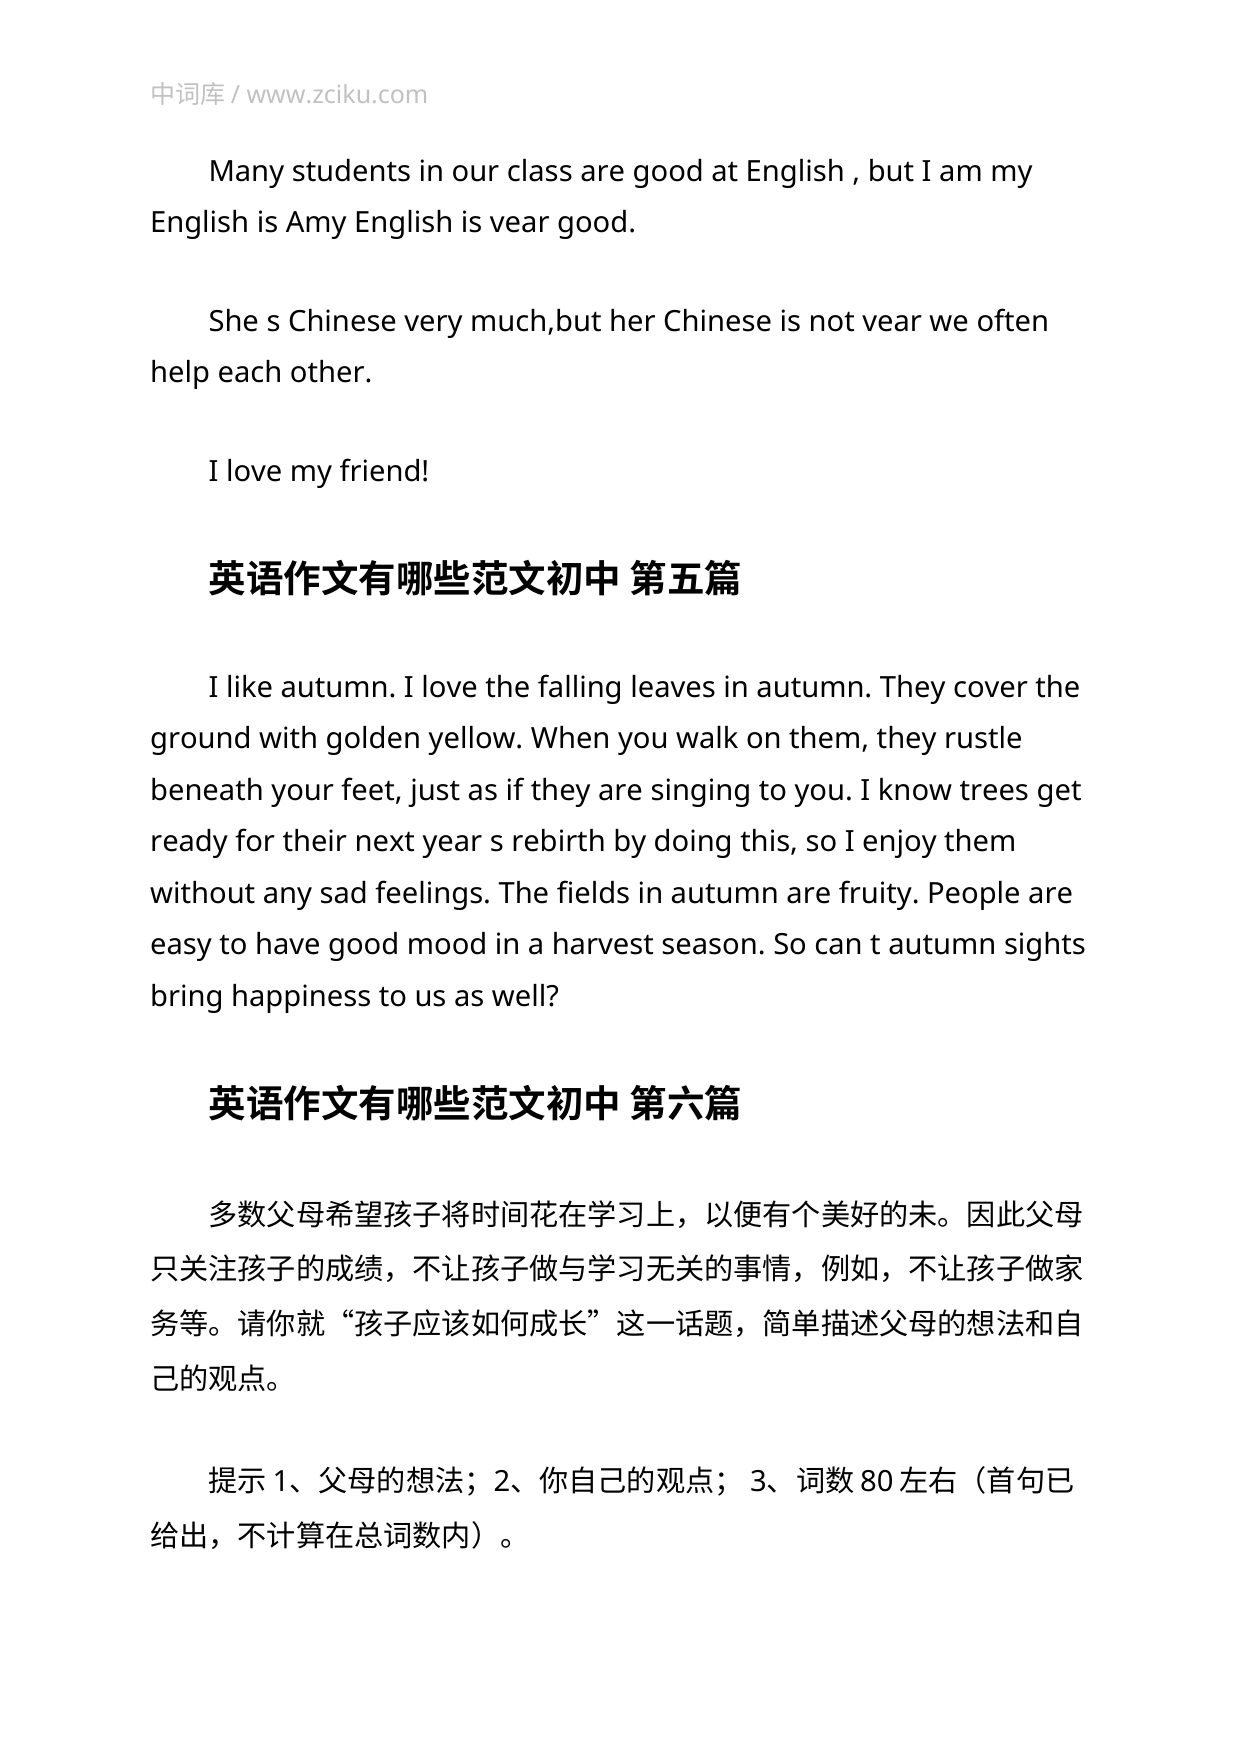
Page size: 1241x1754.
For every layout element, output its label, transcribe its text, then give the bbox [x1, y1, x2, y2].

text Many students in our class are good at English , but I am my English is Amy English is vear good. [150, 150, 1090, 241]
text 英语作文有哪些范文初中 第六篇 [150, 1074, 1090, 1128]
text I love my friend! [150, 450, 1090, 490]
text I like autumn. I love the falling leaves in autumn. They cover the ground with golden yellow. When you walk on them, they rustle beneath your feet, just as if they are singing to you. I know trees get ready for their next year s rebirth by doing this, so I enjoy them without any sad feelings. The fields in autumn are fruity. People are easy to have good mood in a harvest season. So can t autumn sights bring happiness to us as well? [150, 666, 1090, 1015]
text 提示1、父母的想法；2、你自己的观点； 3、词数80左右（首句已给出，不计算在总词数内）。 [150, 1457, 1090, 1555]
text 英语作文有哪些范文初中 第五篇 [150, 548, 1090, 603]
text She s Chinese very much,but her Chinese is not vear we often help each other. [150, 300, 1090, 391]
text 多数父母希望孩子将时间花在学习上，以便有个美好的未。因此父母只关注孩子的成绩，不让孩子做与学习无关的事情，例如，不让孩子做家务等。请你就“孩子应该如何成长”这一话题，简单描述父母的想法和自己的观点。 [150, 1191, 1090, 1398]
